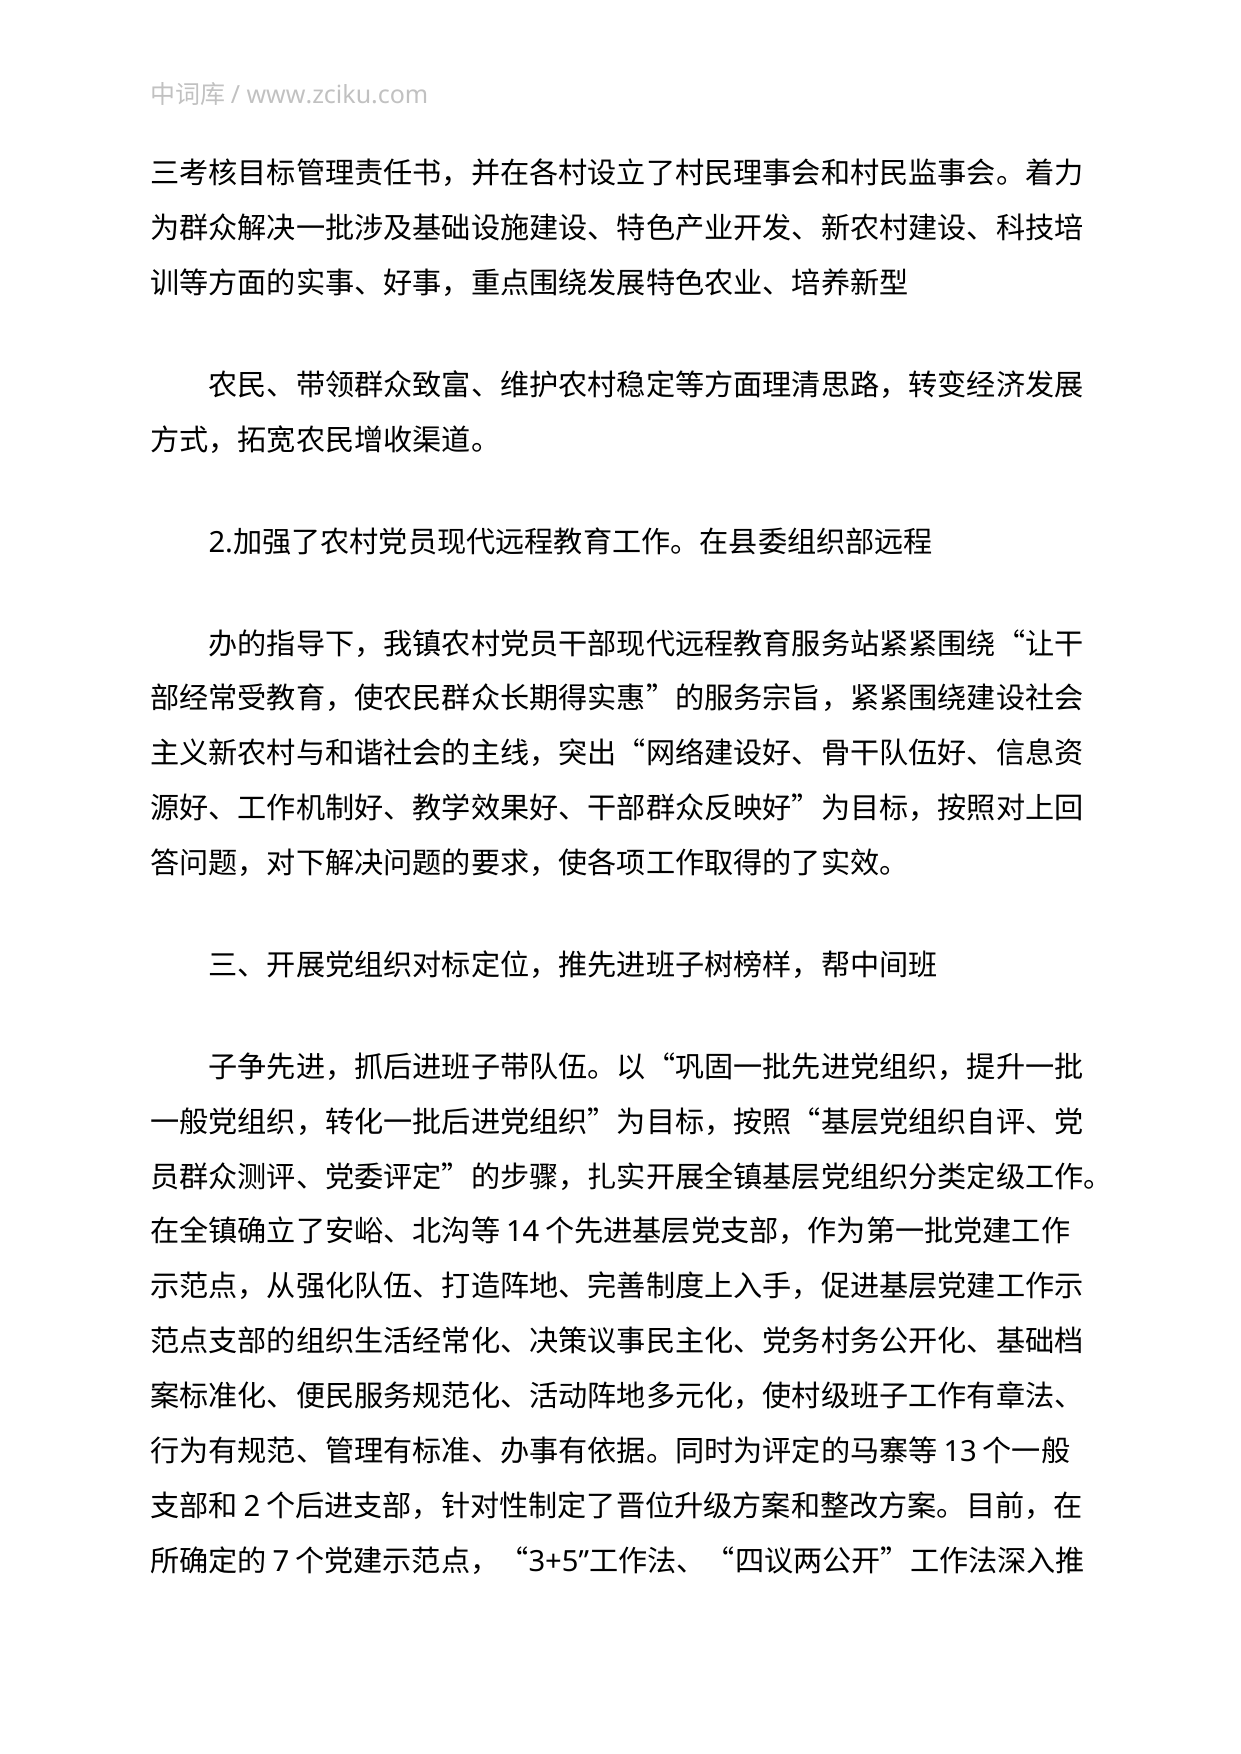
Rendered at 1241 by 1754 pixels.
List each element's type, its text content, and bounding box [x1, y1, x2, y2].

text 2.加强了农村党员现代远程教育工作。在县委组织部远程 [150, 518, 1090, 561]
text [150, 1043, 1090, 1580]
text 办的指导下，我镇农村党员干部现代远程教育服务站紧紧围绕“让干部经常受教育，使农民群众长期得实惠”的服务宗旨，紧紧围绕建设社会主义新农村与和谐社会的主线，突出“网络建设好、骨干队伍好、信息资源好、工作机制好、教学效果好、干部群众反映好”为目标，按照对上回答问题，对下解决问题的要求，使各项工作取得的了实效。 [150, 620, 1090, 882]
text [150, 150, 1090, 302]
text 农民、带领群众致富、维护农村稳定等方面理清思路，转变经济发展方式，拓宽农民增收渠道。 [150, 362, 1090, 459]
text 三、开展党组织对标定位，推先进班子树榜样，帮中间班 [150, 942, 1090, 984]
